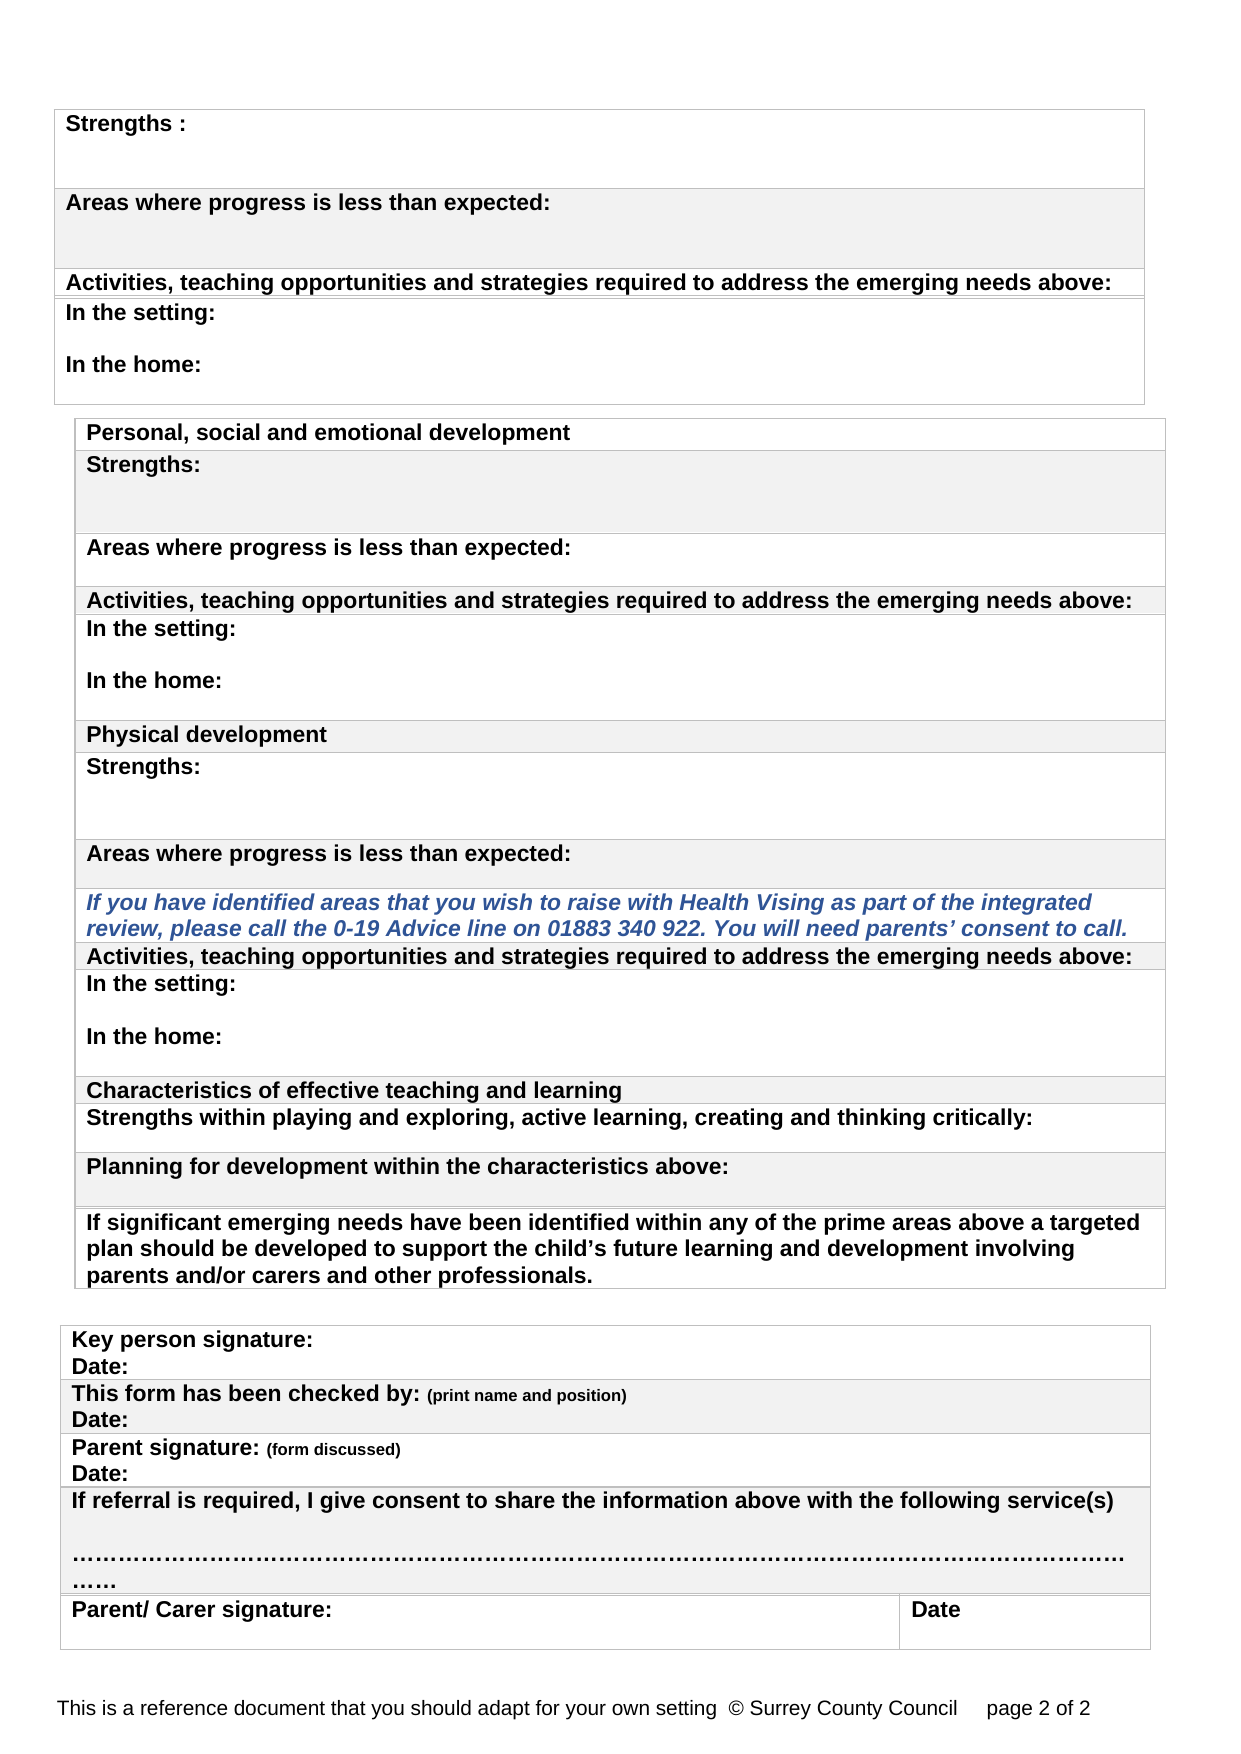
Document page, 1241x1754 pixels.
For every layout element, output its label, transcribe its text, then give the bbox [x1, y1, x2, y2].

table_cell In the setting: In the home: [76, 615, 1165, 720]
table_cell This form has been checked by: (print name and position) Date: [61, 1380, 1150, 1433]
table_cell Parent/ Carer signature: [61, 1596, 899, 1649]
table_cell In the setting: In the home: [55, 299, 1144, 404]
table_cell Strengths: [76, 753, 1165, 839]
table_cell Areas where progress is less than expected: [55, 189, 1144, 268]
table_cell Activities, teaching opportunities and strategies required to address the emerging needs above: [76, 943, 1165, 969]
table_cell If referral is required, I give consent to share the information above with the following service(s) ……………………………………………………………………………………………………………………………… [61, 1488, 1150, 1593]
table_cell If significant emerging needs have been identified within any of the prime areas above a targeted plan should be developed to support the child’s future learning and development involving parents and/or carers and other professionals. [76, 1209, 1165, 1288]
table_cell In the setting: In the home: [76, 970, 1165, 1076]
table_header Personal, social and emotional development [76, 419, 1165, 450]
table_cell Areas where progress is less than expected: [76, 840, 1165, 888]
table_cell Date [900, 1596, 1150, 1649]
table_cell Activities, teaching opportunities and strategies required to address the emerging needs above: [55, 269, 1144, 295]
table_cell If you have identified areas that you wish to raise with Health Vising as part of the integrated review, please call the 0-19 Advice line on 01883 340 922. You will need parents’ consent to call. [76, 889, 1165, 942]
table_cell Planning for development within the characteristics above: [76, 1153, 1165, 1206]
table_cell Strengths : [55, 110, 1144, 188]
table_cell Strengths within playing and exploring, active learning, creating and thinking critically: [76, 1104, 1165, 1152]
table_cell Strengths: [76, 451, 1165, 532]
table_cell Physical development [76, 721, 1165, 752]
table_header Key person signature: Date: [61, 1326, 1150, 1379]
table_cell Parent signature: (form discussed) Date: [61, 1434, 1150, 1486]
table_cell Areas where progress is less than expected: [76, 534, 1165, 586]
table_cell Activities, teaching opportunities and strategies required to address the emerging needs above: [76, 587, 1165, 613]
table_cell Characteristics of effective teaching and learning [76, 1077, 1165, 1103]
